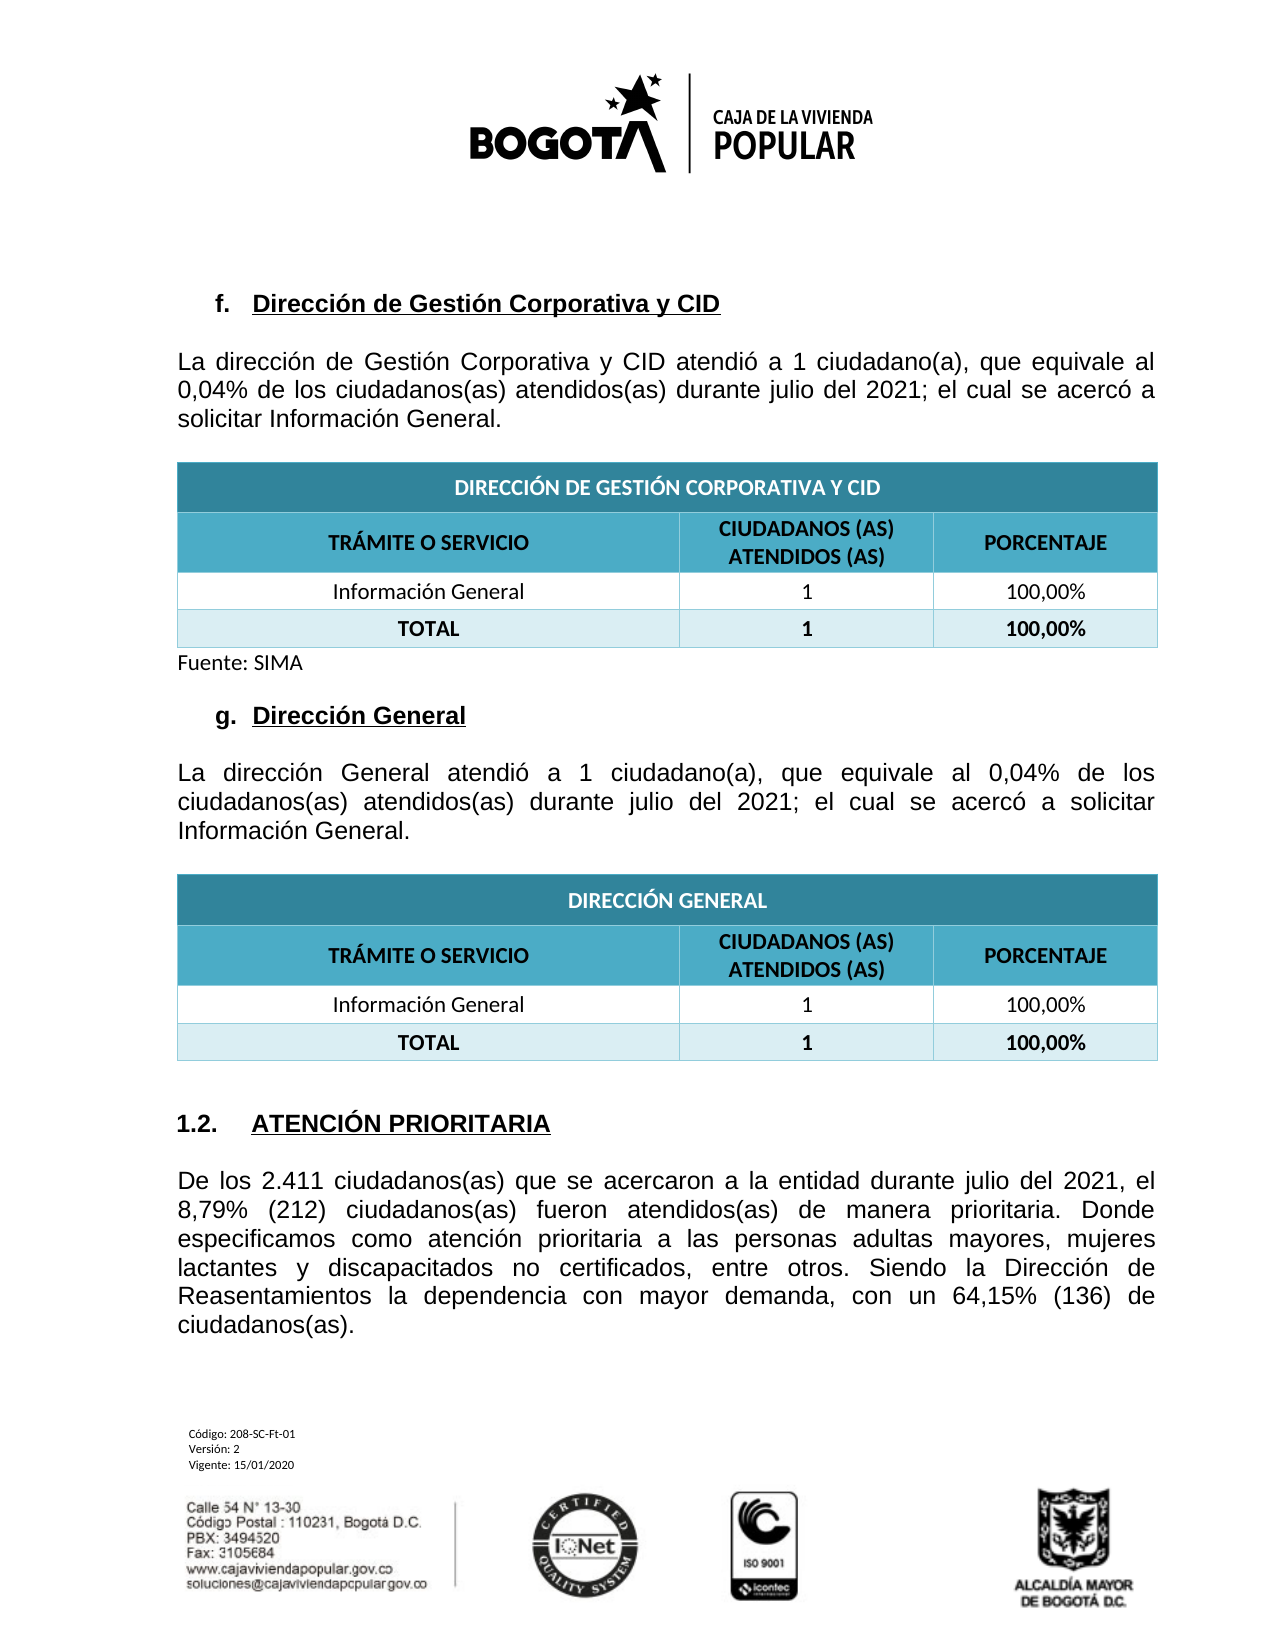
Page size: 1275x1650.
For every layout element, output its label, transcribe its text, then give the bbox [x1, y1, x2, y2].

table_cell PORCENTAJE [934, 513, 1157, 572]
table_cell TOTAL [178, 1024, 679, 1060]
table_cell Información General [178, 986, 679, 1022]
text De los 2.411 ciudadanos(as) que se acercaron a la entidad durante julio del 2021, el 8,79% (212) ciudadanos(as) fueron atendidos(as) de manera prioritaria. Donde especificamos como atención prioritaria a las personas adultas mayores, mujeres lactantes y discapacitados no certificados, entre otros. Siendo la Dirección de Reasentamientos la dependencia con mayor demanda, con un 64,15% (136) de ciudadanos(as). [177, 1166, 1157, 1339]
table_cell Información General [178, 573, 679, 609]
table_cell PORCENTAJE [934, 926, 1157, 985]
table_cell CIUDADANOS (AS) ATENDIDOS (AS) [680, 926, 933, 985]
picture [110, 1432, 885, 1624]
table_cell 1 [680, 573, 933, 609]
picture [461, 73, 873, 189]
table_cell TRÁMITE O SERVICIO [178, 513, 679, 572]
table_header DIRECCIÓN DE GESTIÓN CORPORATIVA Y CID [178, 463, 1157, 512]
text La dirección General atendió a 1 ciudadano(a), que equivale al 0,04% de los ciudadanos(as) atendidos(as) durante julio del 2021; el cual se acercó a solicitar Información General. [177, 758, 1157, 845]
table_cell 100,00% [934, 1024, 1157, 1060]
table_cell TRÁMITE O SERVICIO [178, 926, 679, 985]
table_cell 100,00% [934, 573, 1157, 609]
list Dirección General [215, 701, 1157, 730]
table_cell 1 [680, 986, 933, 1022]
text Fuente: SIMA [177, 648, 1157, 676]
picture [953, 1418, 1200, 1624]
table_cell TOTAL [178, 610, 679, 647]
list ATENCIÓN PRIORITARIA [176, 1109, 1157, 1138]
table_header DIRECCIÓN GENERAL [178, 875, 1157, 925]
list Dirección de Gestión Corporativa y CID [215, 289, 1157, 318]
table_cell 1 [680, 610, 933, 647]
table_cell 1 [680, 1024, 933, 1060]
text La dirección de Gestión Corporativa y CID atendió a 1 ciudadano(a), que equivale al 0,04% de los ciudadanos(as) atendidos(as) durante julio del 2021; el cual se acercó a solicitar Información General. [177, 347, 1157, 433]
table_cell CIUDADANOS (AS) ATENDIDOS (AS) [680, 513, 933, 572]
table_cell 100,00% [934, 986, 1157, 1022]
table_cell 100,00% [934, 610, 1157, 647]
